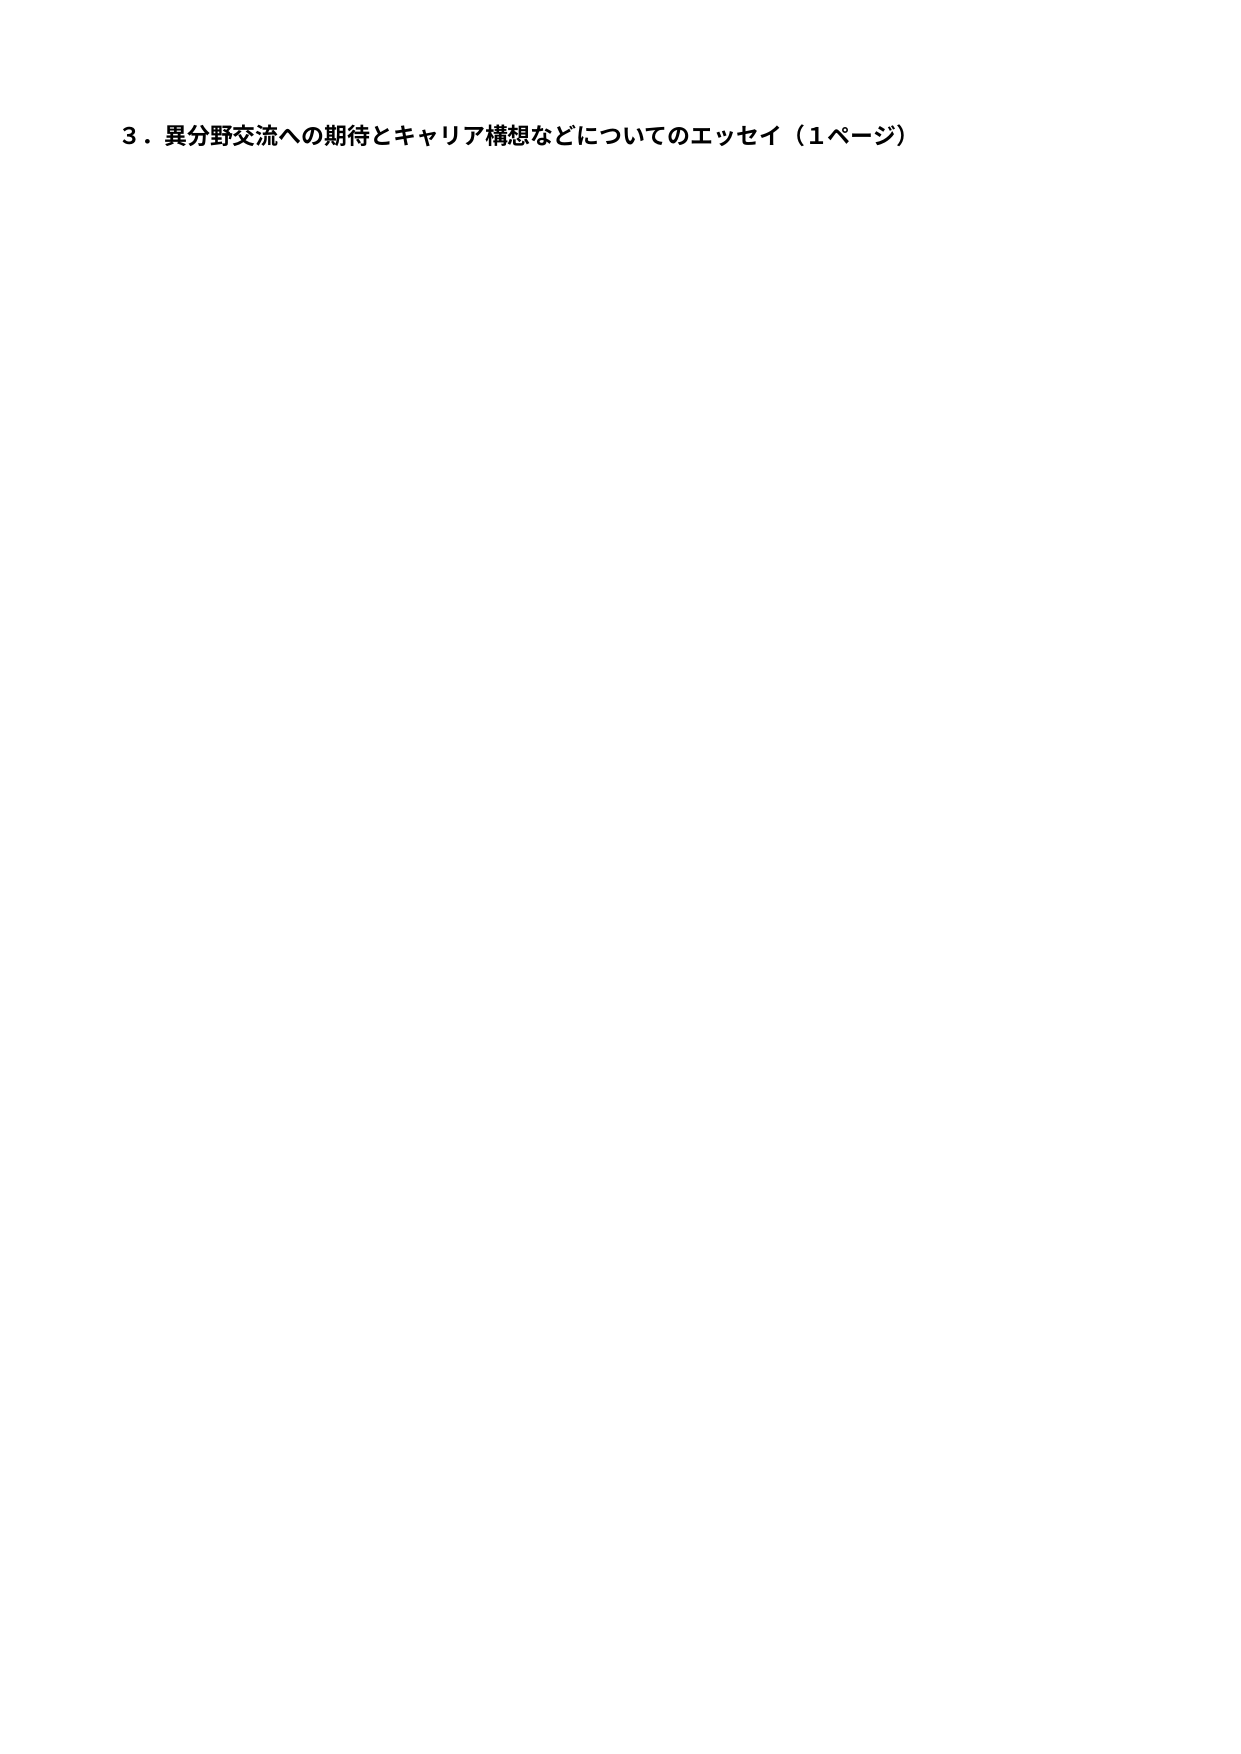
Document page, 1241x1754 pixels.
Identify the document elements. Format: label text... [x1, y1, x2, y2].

text ３．異分野交流への期待とキャリア構想などについてのエッセイ（１ページ） [118, 118, 1122, 151]
